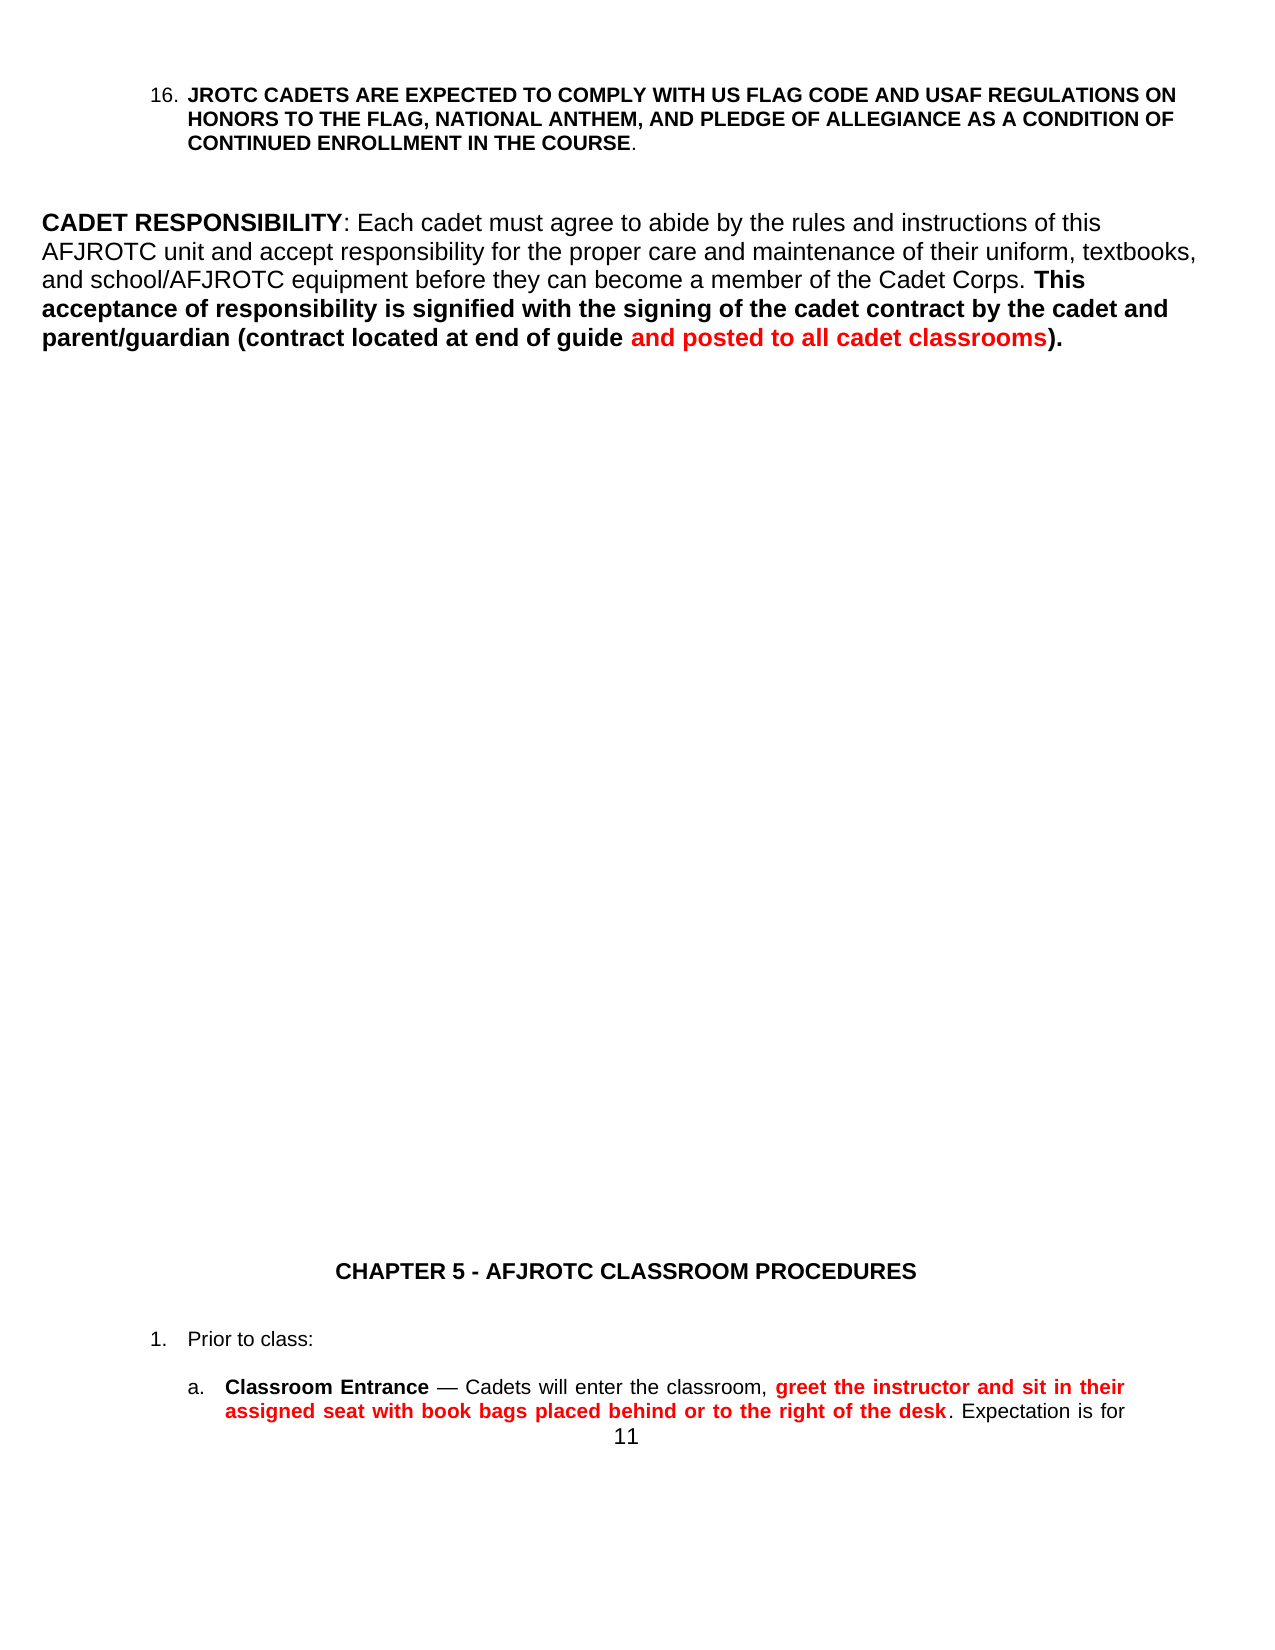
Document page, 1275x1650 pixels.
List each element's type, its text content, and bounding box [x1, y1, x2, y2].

text CHAPTER 5 - AFJROTC CLASSROOM PROCEDURES [42, 1258, 1210, 1284]
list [187, 1374, 1125, 1422]
text CADET RESPONSIBILITY: Each cadet must agree to abide by the rules and instructions of this AFJROTC unit and accept responsibility for the proper care and maintenance of their uniform, textbooks, and school/AFJROTC equipment before they can become a member of the Cadet Corps. This acceptance of responsibility is signified with the signing of the cadet contract by the cadet and parent/guardian (contract located at end of guide and posted to all cadet classrooms). [42, 208, 1210, 352]
list JROTC CADETS ARE EXPECTED TO COMPLY WITH US FLAG CODE AND USAF REGULATIONS ON HONORS TO THE FLAG, NATIONAL ANTHEM, AND PLEDGE OF ALLEGIANCE AS A CONDITION OF CONTINUED ENROLLMENT IN THE COURSE. [150, 83, 1210, 155]
list Prior to class: [150, 1327, 1210, 1351]
